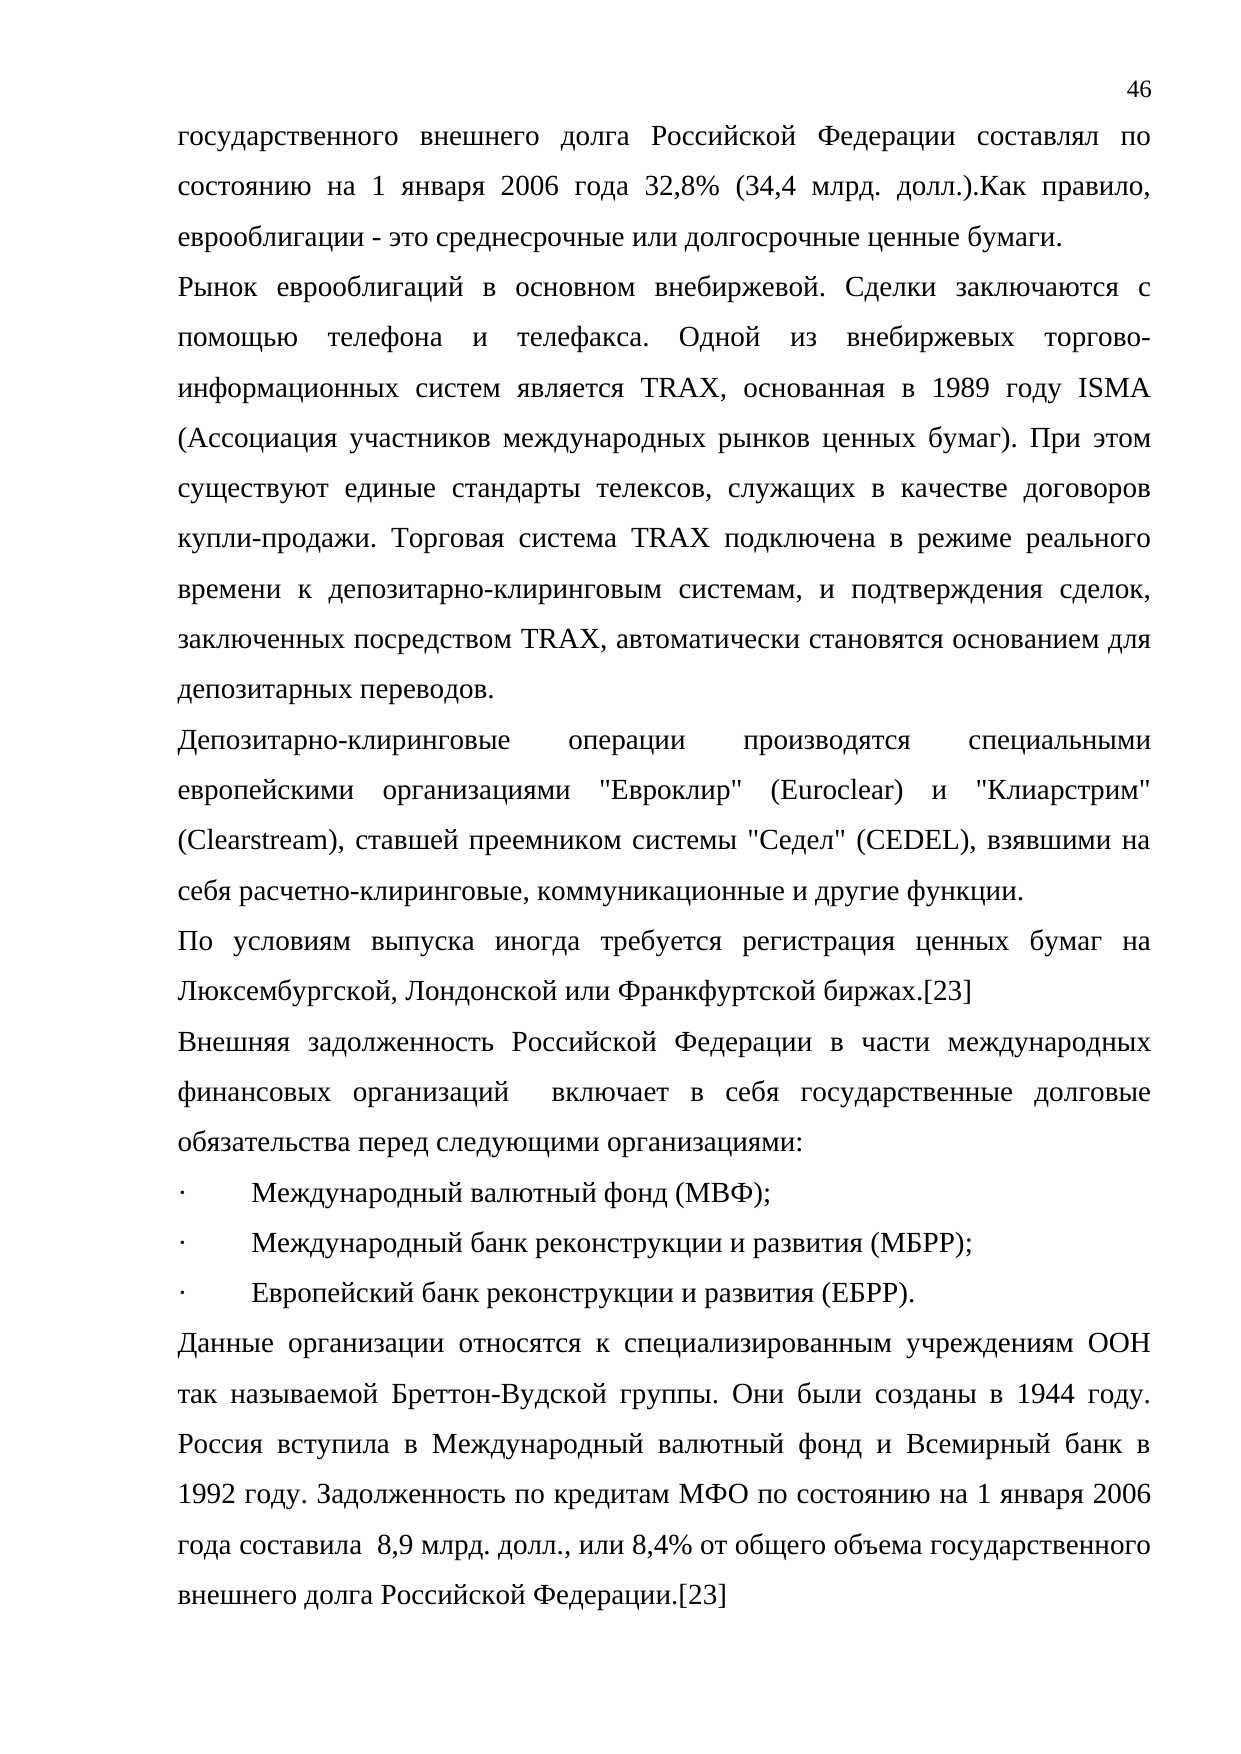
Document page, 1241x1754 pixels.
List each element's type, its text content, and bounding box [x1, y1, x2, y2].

text По условиям выпуска иногда требуется регистрация ценных бумаг на Люксембургской, Лондонской или Франкфуртской биржах.[23] [177, 923, 1152, 1007]
text Внешняя задолженность Российской Федерации в части международных финансовых организаций включает в себя государственные долговые обязательства перед следующими организациями: [177, 1024, 1152, 1158]
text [177, 118, 1152, 252]
text Данные организации относятся к специализированным учреждениям ООН так называемой Бреттон-Вудской группы. Они были созданы в 1944 году. Россия вступила в Международный валютный фонд и Всемирный банк в 1992 году. Задолженность по кредитам МФО по состоянию на 1 января 2006 года составила 8,9 млрд. долл., или 8,4% от общего объема государственного внешнего долга Российской Федерации.[23] [177, 1326, 1152, 1611]
text Рынок еврооблигаций в основном внебиржевой. Сделки заключаются с помощью телефона и телефакса. Одной из внебиржевых торгово-информационных систем является ТRАХ, основанная в 1989 году ISMA (Ассоциация участников международных рынков ценных бумаг). При этом существуют единые стандарты телексов, служащих в качестве договоров купли-продажи. Торговая система ТRАХ подключена в режиме реального времени к депозитарно-клиринговым системам, и подтверждения сделок, заключенных посредством ТRАХ, автоматически становятся основанием для депозитарных переводов. [177, 269, 1152, 705]
text Депозитарно-клиринговые операции производятся специальными европейскими организациями "Евроклир" (Euroclear) и "Клиарстрим" (Clearstream), ставшей преемником системы "Ceдeл" (CEDEL), взявшими на себя расчетно-клиринговые, коммуникационные и другие функции. [177, 722, 1152, 906]
text · Европейский банк реконструкции и развития (ЕБРР). [177, 1275, 1152, 1309]
text · Международный банк реконструкции и развития (МБРР); [177, 1225, 1152, 1258]
text · Международный валютный фонд (МВФ); [177, 1175, 1152, 1208]
